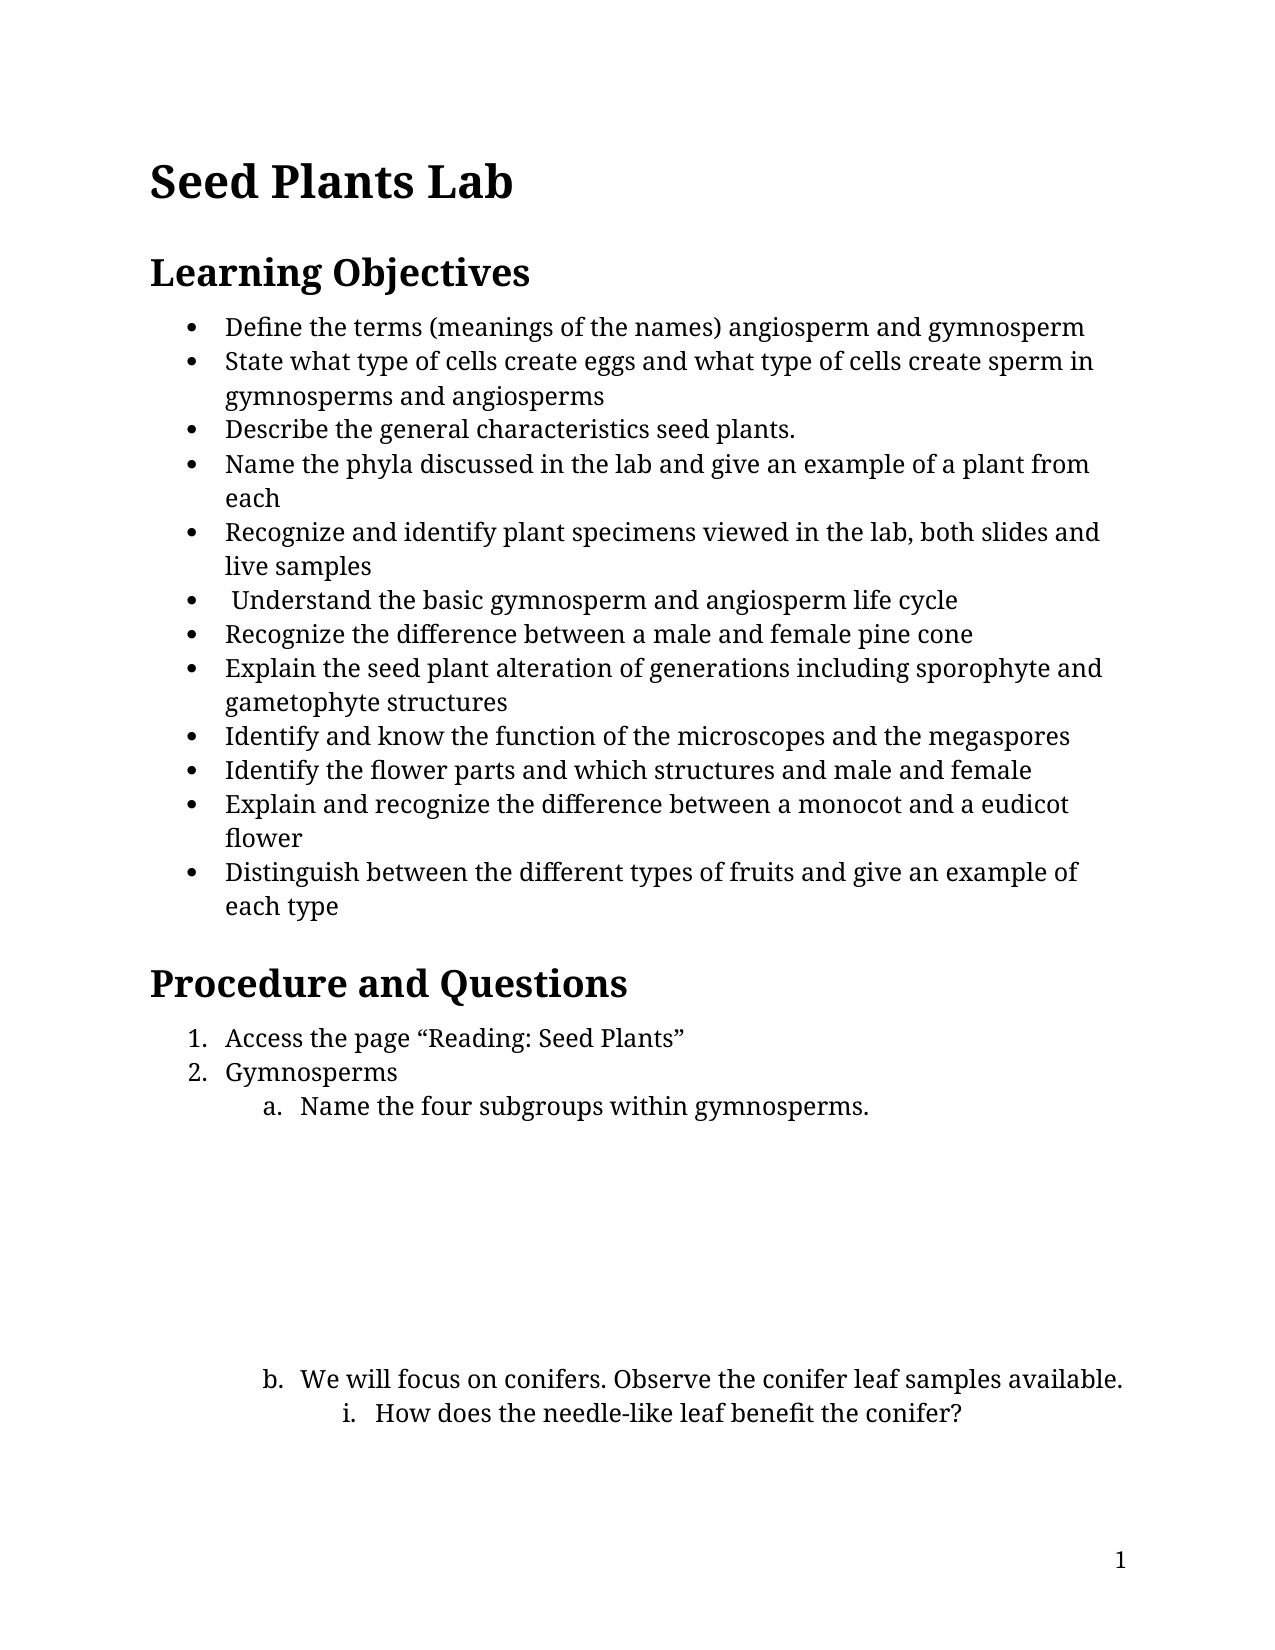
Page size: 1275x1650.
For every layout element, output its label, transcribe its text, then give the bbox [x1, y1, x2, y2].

list Identify the flower parts and which structures and male and female [187, 753, 1125, 787]
list Recognize and identify plant specimens viewed in the lab, both slides and live samples [187, 514, 1125, 582]
list Explain and recognize the difference between a monocot and a eudicot flower [187, 787, 1125, 855]
list Distinguish between the different types of fruits and give an example of each type [187, 855, 1125, 923]
list Explain the seed plant alteration of generations including sporophyte and gametophyte structures [187, 651, 1125, 719]
list Understand the basic gymnosperm and angiosperm life cycle [187, 582, 1125, 617]
list Gymnosperms [187, 1055, 1125, 1089]
list Describe the general characteristics seed plants. [187, 412, 1125, 446]
text Learning Objectives [150, 246, 1125, 297]
list Define the terms (meanings of the names) angiosperm and gymnosperm [187, 310, 1125, 344]
text Seed Plants Lab [150, 150, 1125, 212]
list Name the phyla discussed in the lab and give an example of a plant from each [187, 446, 1125, 514]
list Recognize the difference between a male and female pine cone [187, 617, 1125, 651]
list We will focus on conifers. Observe the conifer leaf samples available. [262, 1361, 1125, 1395]
list How does the needle-like leaf benefit the conifer? [356, 1395, 1125, 1429]
list Access the page “Reading: Seed Plants” [187, 1021, 1125, 1055]
text Procedure and Questions [150, 957, 1125, 1008]
list Identify and know the function of the microscopes and the megaspores [187, 719, 1125, 753]
list State what type of cells create eggs and what type of cells create sperm in gymnosperms and angiosperms [187, 344, 1125, 412]
list Name the four subgroups within gymnosperms. [262, 1089, 1125, 1123]
